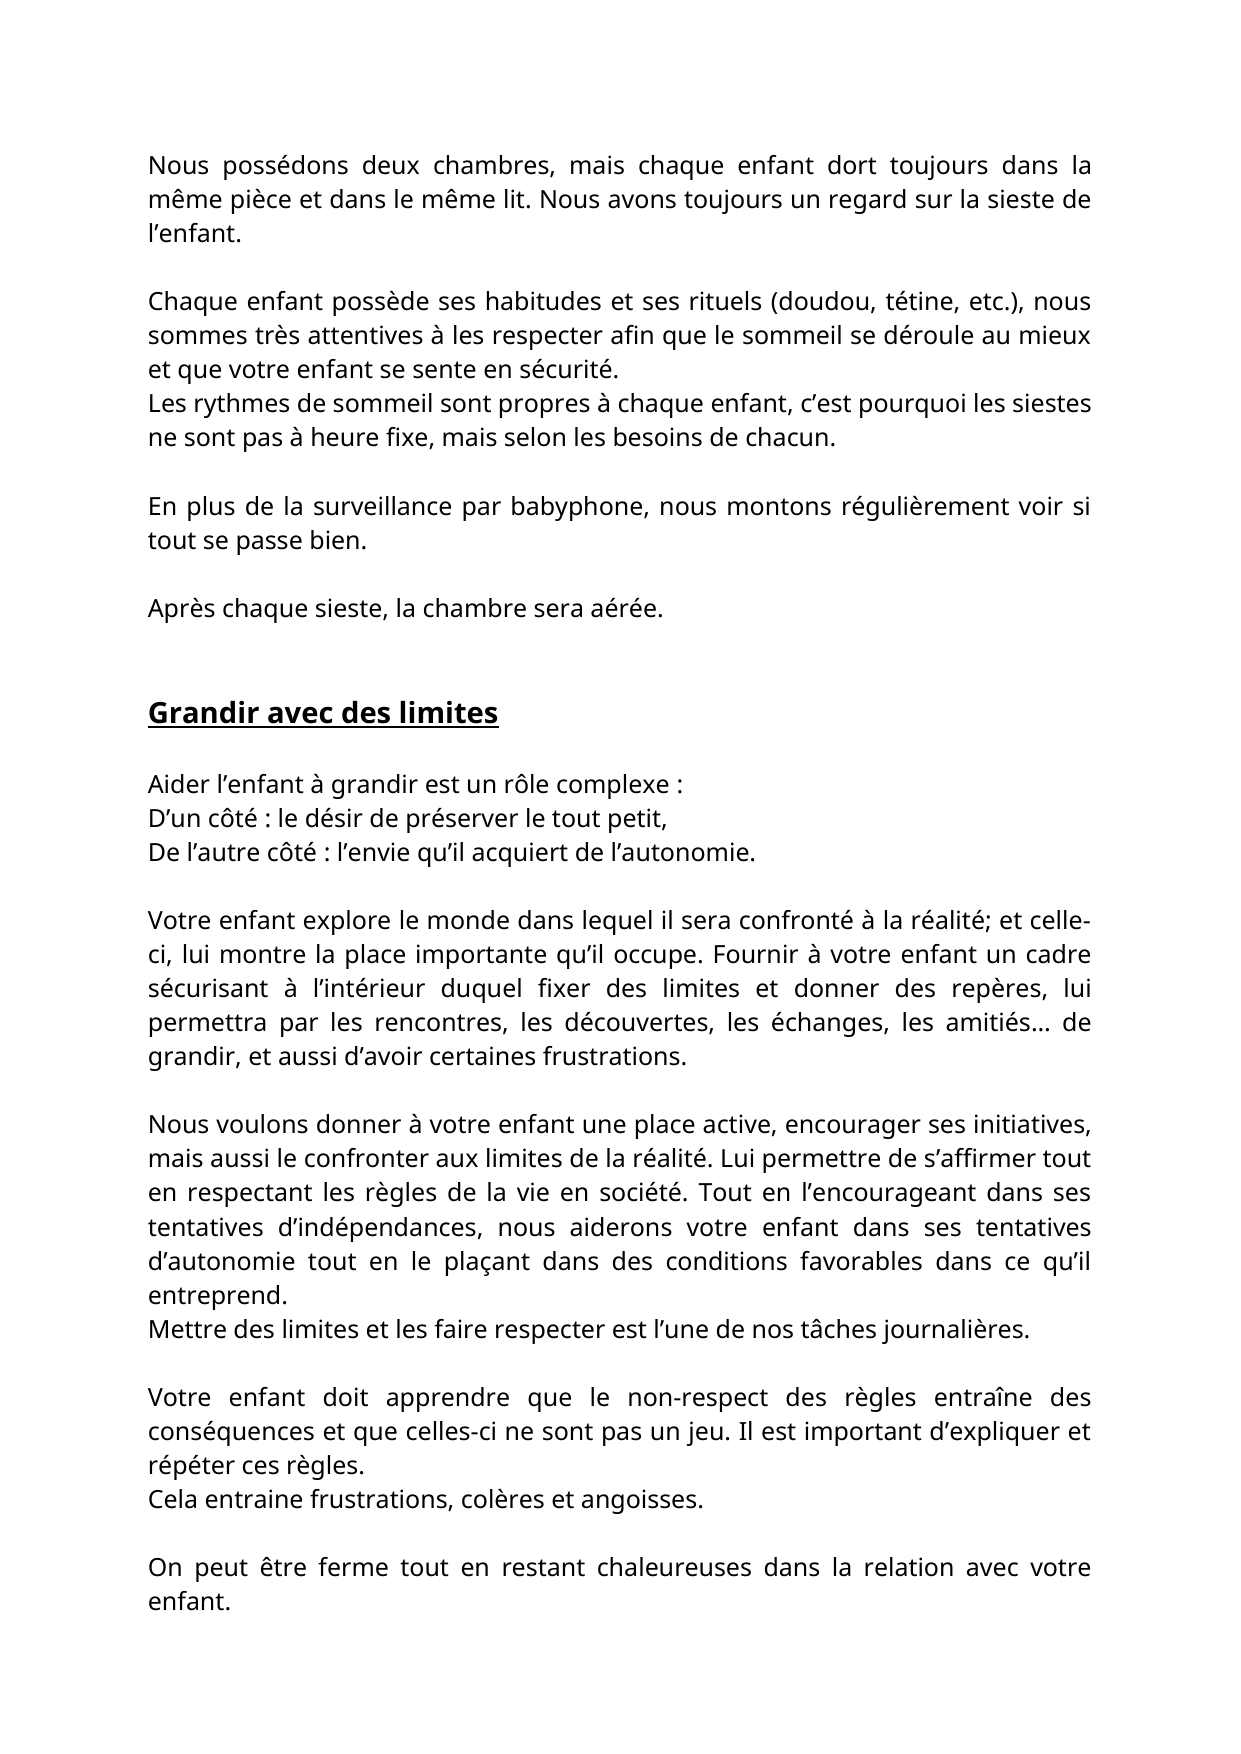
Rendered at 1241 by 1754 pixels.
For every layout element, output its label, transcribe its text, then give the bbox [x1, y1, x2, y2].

text Votre enfant doit apprendre que le non-respect des règles entraîne des conséquences et que celles-ci ne sont pas un jeu. Il est important d’expliquer et répéter ces règles. [148, 1379, 1093, 1482]
text D’un côté : le désir de préserver le tout petit, [148, 800, 1093, 834]
text Chaque enfant possède ses habitudes et ses rituels (doudou, tétine, etc.), nous sommes très attentives à les respecter afin que le sommeil se déroule au mieux et que votre enfant se sente en sécurité. [148, 284, 1093, 386]
text De l’autre côté : l’envie qu’il acquiert de l’autonomie. [148, 834, 1093, 868]
text On peut être ferme tout en restant chaleureuses dans la relation avec votre enfant. [148, 1550, 1093, 1618]
text Après chaque sieste, la chambre sera aérée. [148, 590, 1093, 624]
text En plus de la surveillance par babyphone, nous montons régulièrement voir si tout se passe bien. [148, 488, 1093, 556]
text Mettre des limites et les faire respecter est l’une de nos tâches journalières. [148, 1311, 1093, 1345]
text Votre enfant explore le monde dans lequel il sera confronté à la réalité; et celle-ci, lui montre la place importante qu’il occupe. Fournir à votre enfant un cadre sécurisant à l’intérieur duquel fixer des limites et donner des repères, lui permettra par les rencontres, les découvertes, les échanges, les amitiés… de grandir, et aussi d’avoir certaines frustrations. [148, 903, 1093, 1073]
text Cela entraine frustrations, colères et angoisses. [148, 1482, 1093, 1516]
text Aider l’enfant à grandir est un rôle complexe : [148, 766, 1093, 800]
text Les rythmes de sommeil sont propres à chaque enfant, c’est pourquoi les siestes ne sont pas à heure fixe, mais selon les besoins de chacun. [148, 386, 1093, 454]
text Nous voulons donner à votre enfant une place active, encourager ses initiatives, mais aussi le confronter aux limites de la réalité. Lui permettre de s’affirmer tout en respectant les règles de la vie en société. Tout en l’encourageant dans ses tentatives d’indépendances, nous aiderons votre enfant dans ses tentatives d’autonomie tout en le plaçant dans des conditions favorables dans ce qu’il entreprend. [148, 1107, 1093, 1311]
text Nous possédons deux chambres, mais chaque enfant dort toujours dans la même pièce et dans le même lit. Nous avons toujours un regard sur la sieste de l’enfant. [148, 148, 1093, 250]
text Grandir avec des limites [148, 693, 1093, 732]
